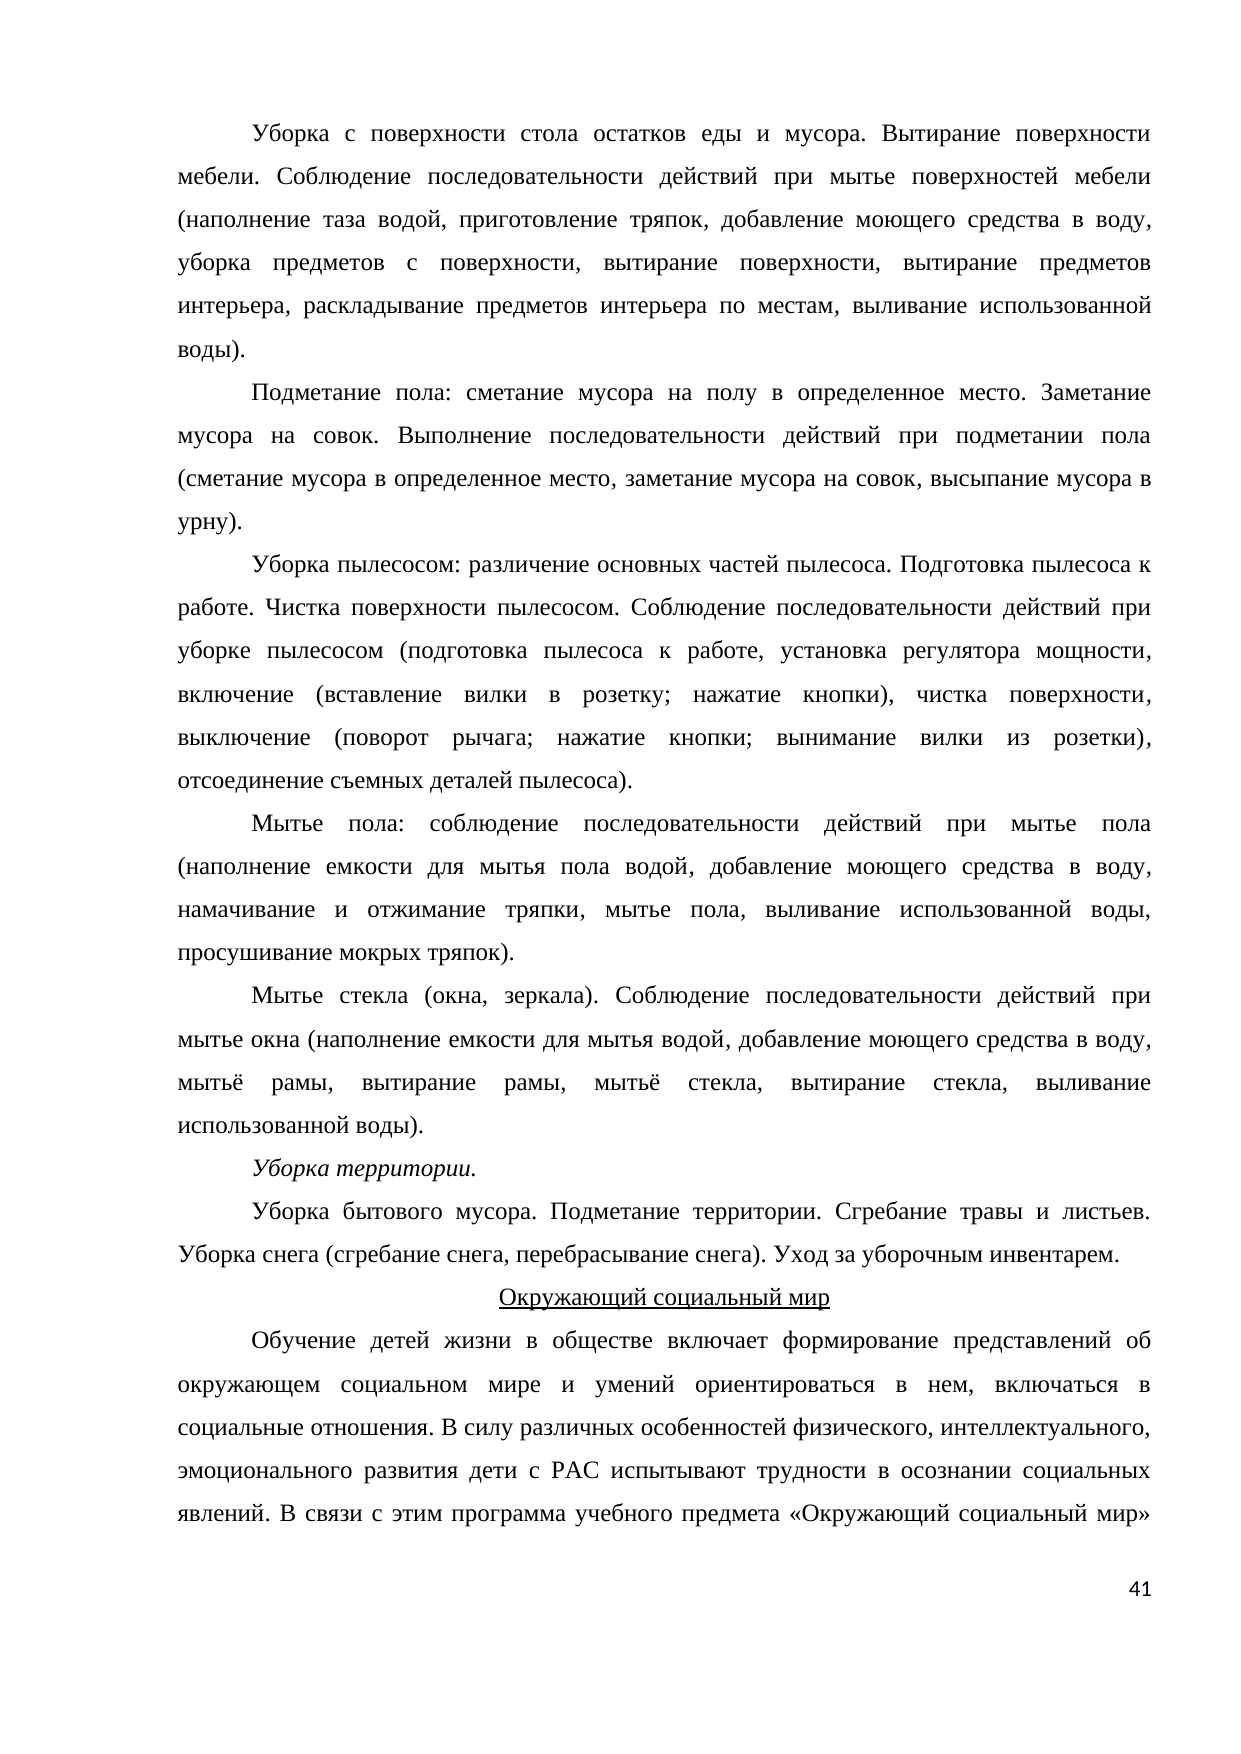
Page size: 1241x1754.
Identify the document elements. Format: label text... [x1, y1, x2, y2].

text Мытье стекла (окна, зеркала). Соблюдение последовательности действий при мытье окна (наполнение емкости для мытья водой, добавление моющего средства в воду, мытьё рамы, вытирание рамы, мытьё стекла, вытирание стекла, выливание использованной воды). [177, 981, 1152, 1139]
text Окружающий социальный мир [177, 1282, 1152, 1311]
text Подметание пола: сметание мусора на полу в определенное место. Заметание мусора на совок. Выполнение последовательности действий при подметании пола (сметание мусора в определенное место, заметание мусора на совок, высыпание мусора в урну). [177, 377, 1152, 535]
text Уборка с поверхности стола остатков еды и мусора. Вытирание поверхности мебели. Соблюдение последовательности действий при мытье поверхностей мебели (наполнение таза водой, приготовление тряпок, добавление моющего средства в воду, уборка предметов с поверхности, вытирание поверхности, вытирание предметов интерьера, раскладывание предметов интерьера по местам, выливание использованной воды). [177, 118, 1152, 362]
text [177, 1326, 1152, 1527]
text Уборка пылесосом: различение основных частей пылесоса. Подготовка пылесоса к работе. Чистка поверхности пылесосом. Соблюдение последовательности действий при уборке пылесосом (подготовка пылесоса к работе, установка регулятора мощности, включение (вставление вилки в розетку; нажатие кнопки), чистка поверхности, выключение (поворот рычага; нажатие кнопки; вынимание вилки из розетки), отсоединение съемных деталей пылесоса). [177, 549, 1152, 794]
text Уборка бытового мусора. Подметание территории. Сгребание травы и листьев. Уборка снега (сгребание снега, перебрасывание снега). Уход за уборочным инвентарем. [177, 1196, 1152, 1268]
text Мытье пола: соблюдение последовательности действий при мытье пола (наполнение емкости для мытья пола водой, добавление моющего средства в воду, намачивание и отжимание тряпки, мытье пола, выливание использованной воды, просушивание мокрых тряпок). [177, 808, 1152, 966]
text Уборка территории. [177, 1153, 1152, 1182]
